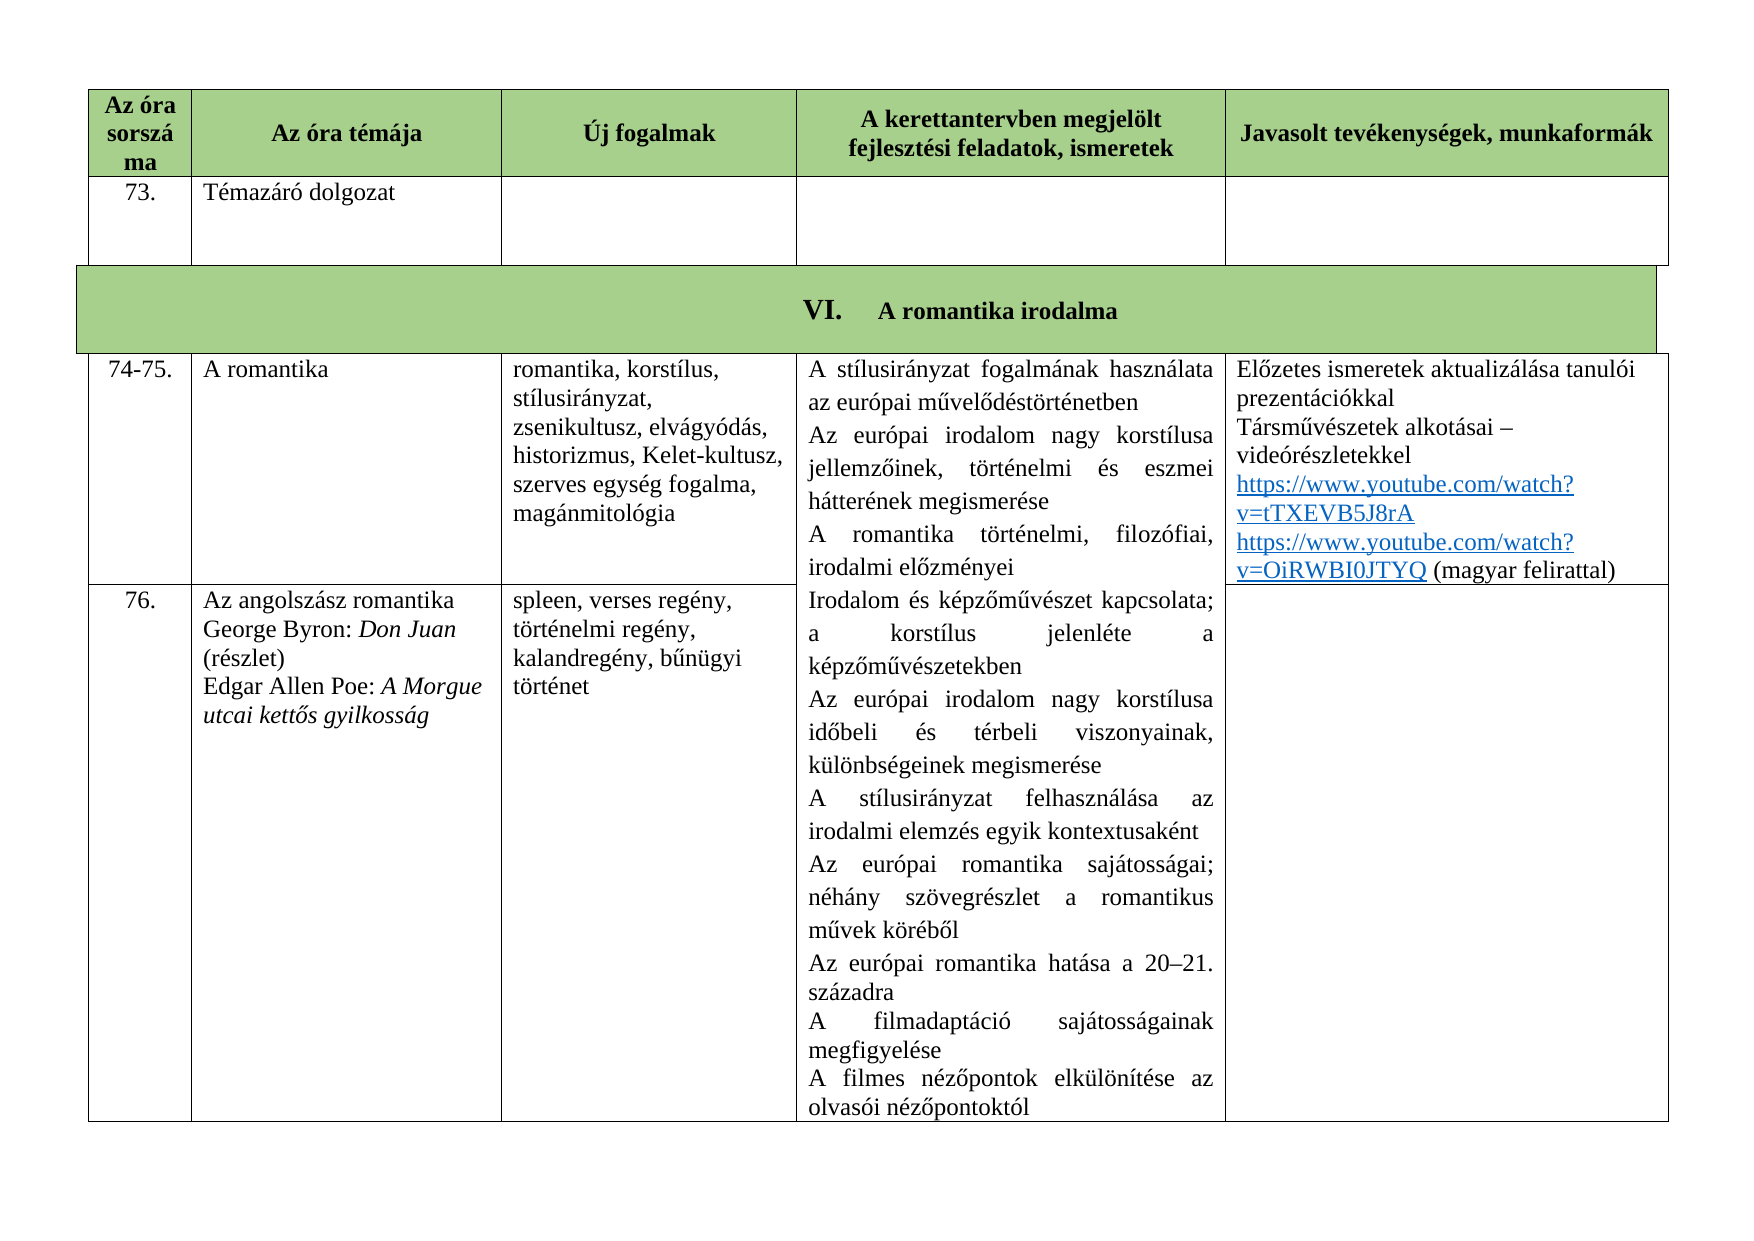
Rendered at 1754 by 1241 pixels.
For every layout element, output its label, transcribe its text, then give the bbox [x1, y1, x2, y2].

table_header A kerettantervben megjelölt fejlesztési feladatok, ismeretek [797, 90, 1225, 176]
table_cell romantika, korstílus, stílusirányzat, zsenikultusz, elvágyódás, historizmus, Kelet-kultusz, szerves egység fogalma, magánmitológia [502, 354, 796, 584]
table_cell 76. [89, 585, 191, 1121]
table_cell A stílusirányzat fogalmának használata az európai művelődéstörténetben Az európai irodalom nagy korstílusa jellemzőinek, történelmi és eszmei hátterének megismerése A romantika történelmi, filozófiai, irodalmi előzményei Irodalom és képzőművészet kapcsolata; a korstílus jelenléte a képzőművészetekben Az európai irodalom nagy korstílusa időbeli és térbeli viszonyainak, különbségeinek megismerése A stílusirányzat felhasználása az irodalmi elemzés egyik kontextusaként Az európai romantika sajátosságai; néhány szövegrészlet a romantikus művek köréből Az európai romantika hatása a 20–21. századra A filmadaptáció sajátosságainak megfigyelése A filmes nézőpontok elkülönítése az olvasói nézőpontoktól A szövegtapasztalat és a filmes tapasztalat összevetése [797, 354, 1225, 1121]
table_cell 73. [89, 177, 191, 264]
table_header Az óra témája [192, 90, 501, 176]
table_header Javasolt tevékenységek, munkaformák [1226, 90, 1668, 176]
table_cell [192, 585, 501, 1121]
table_cell [797, 177, 1225, 264]
table_cell Előzetes ismeretek aktualizálása tanulói prezentációkkal Társművészetek alkotásai – videórészletekkel https://www.youtube.com/watch?v=tTXEVB5J8rA https://www.youtube.com/watch?v=OiRWBI0JTYQ (magyar felirattal) [1226, 354, 1668, 584]
table_cell [502, 177, 796, 264]
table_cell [502, 585, 796, 1121]
table_cell [1226, 177, 1668, 264]
table_cell A romantika [192, 354, 501, 584]
table_cell Témazáró dolgozat [192, 177, 501, 264]
table_cell 74-75. [89, 354, 191, 584]
table_header Új fogalmak [502, 90, 796, 176]
table_header Az óra sorszáma [89, 90, 191, 176]
table_cell [1226, 585, 1668, 1121]
table_cell A romantika irodalma [77, 266, 1656, 353]
